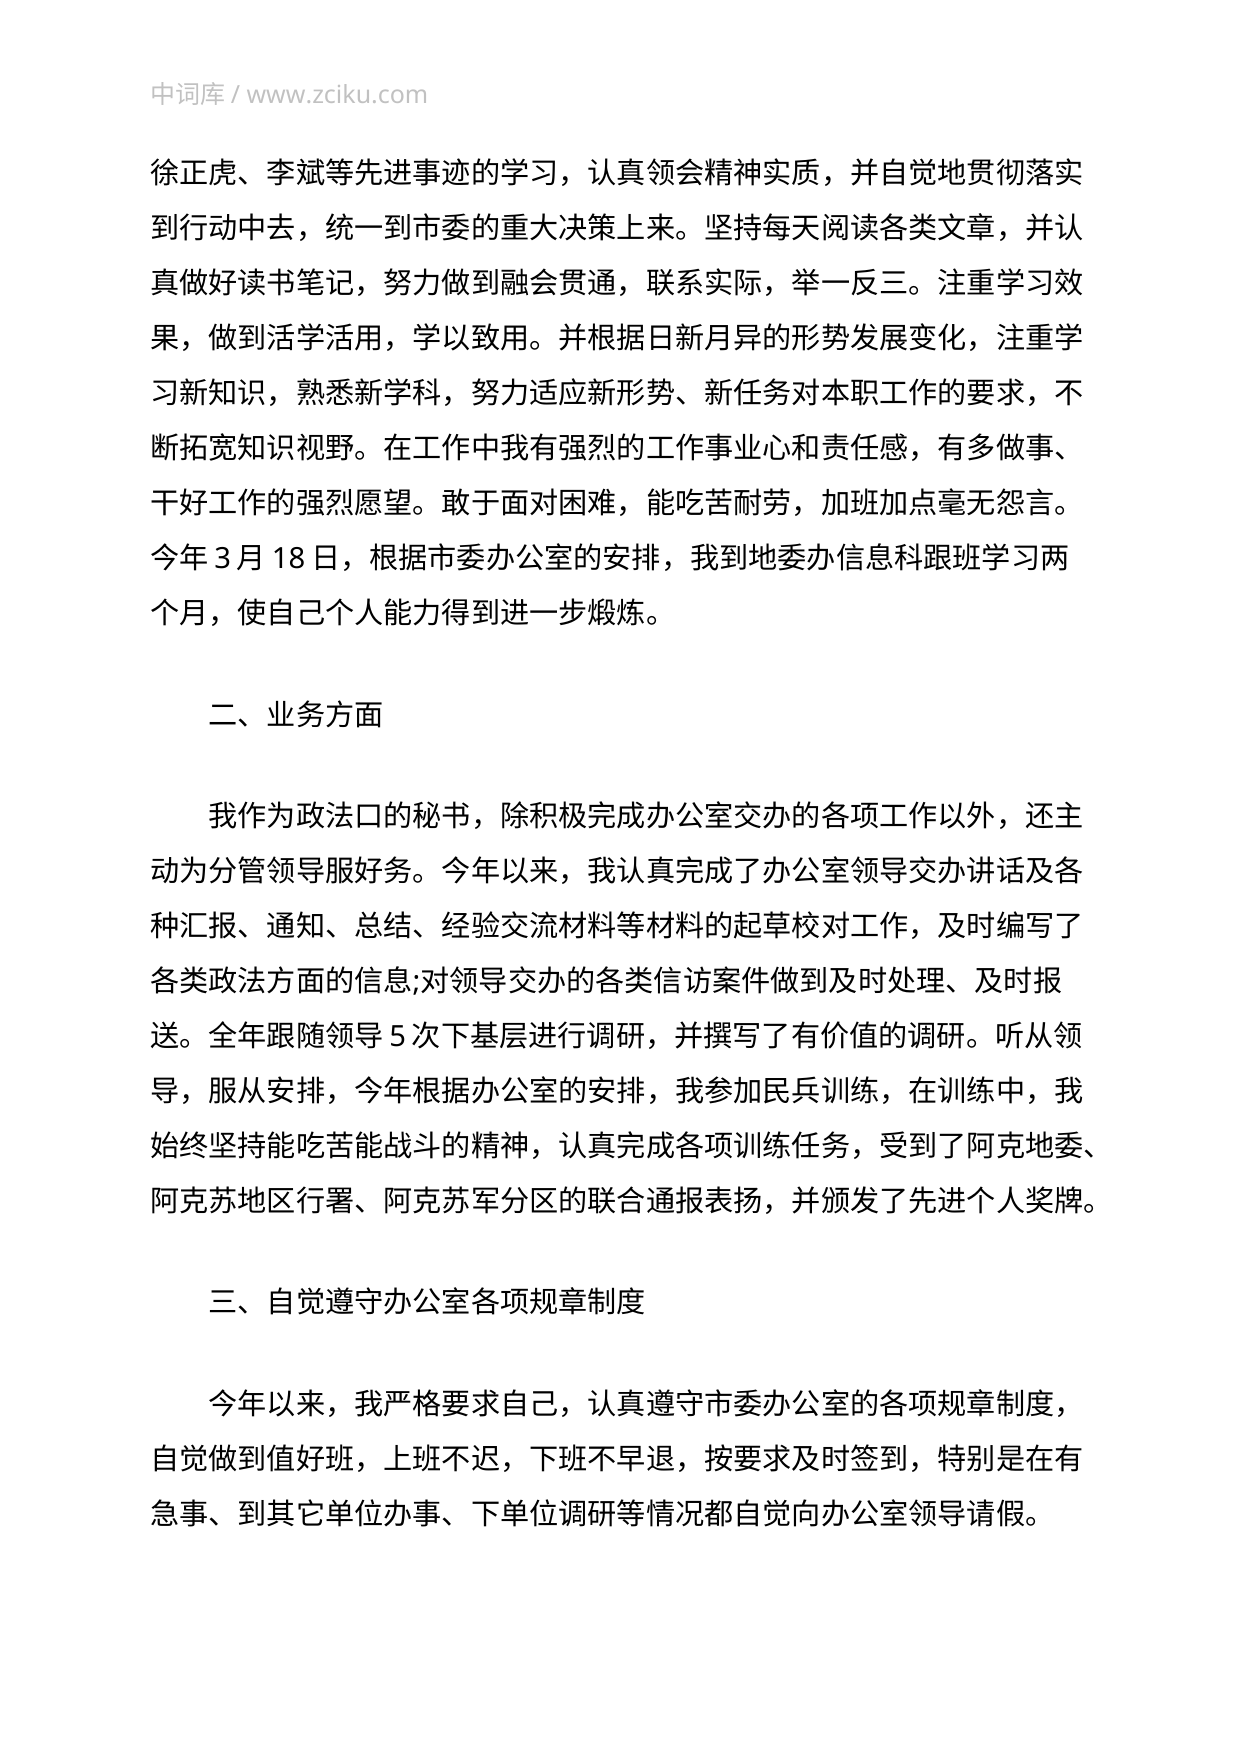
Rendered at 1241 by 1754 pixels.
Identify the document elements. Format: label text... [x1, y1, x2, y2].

text 三、自觉遵守办公室各项规章制度 [150, 1279, 1090, 1321]
text 我作为政法口的秘书，除积极完成办公室交办的各项工作以外，还主动为分管领导服好务。今年以来，我认真完成了办公室领导交办讲话及各种汇报、通知、总结、经验交流材料等材料的起草校对工作，及时编写了各类政法方面的信息;对领导交办的各类信访案件做到及时处理、及时报送。全年跟随领导5次下基层进行调研，并撰写了有价值的调研。听从领导，服从安排，今年根据办公室的安排，我参加民兵训练，在训练中，我始终坚持能吃苦能战斗的精神，认真完成各项训练任务，受到了阿克地委、阿克苏地区行署、阿克苏军分区的联合通报表扬，并颁发了先进个人奖牌。 [150, 793, 1090, 1219]
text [150, 150, 1090, 632]
text 二、业务方面 [150, 691, 1090, 733]
text 今年以来，我严格要求自己，认真遵守市委办公室的各项规章制度，自觉做到值好班，上班不迟，下班不早退，按要求及时签到，特别是在有急事、到其它单位办事、下单位调研等情况都自觉向办公室领导请假。 [150, 1381, 1090, 1533]
